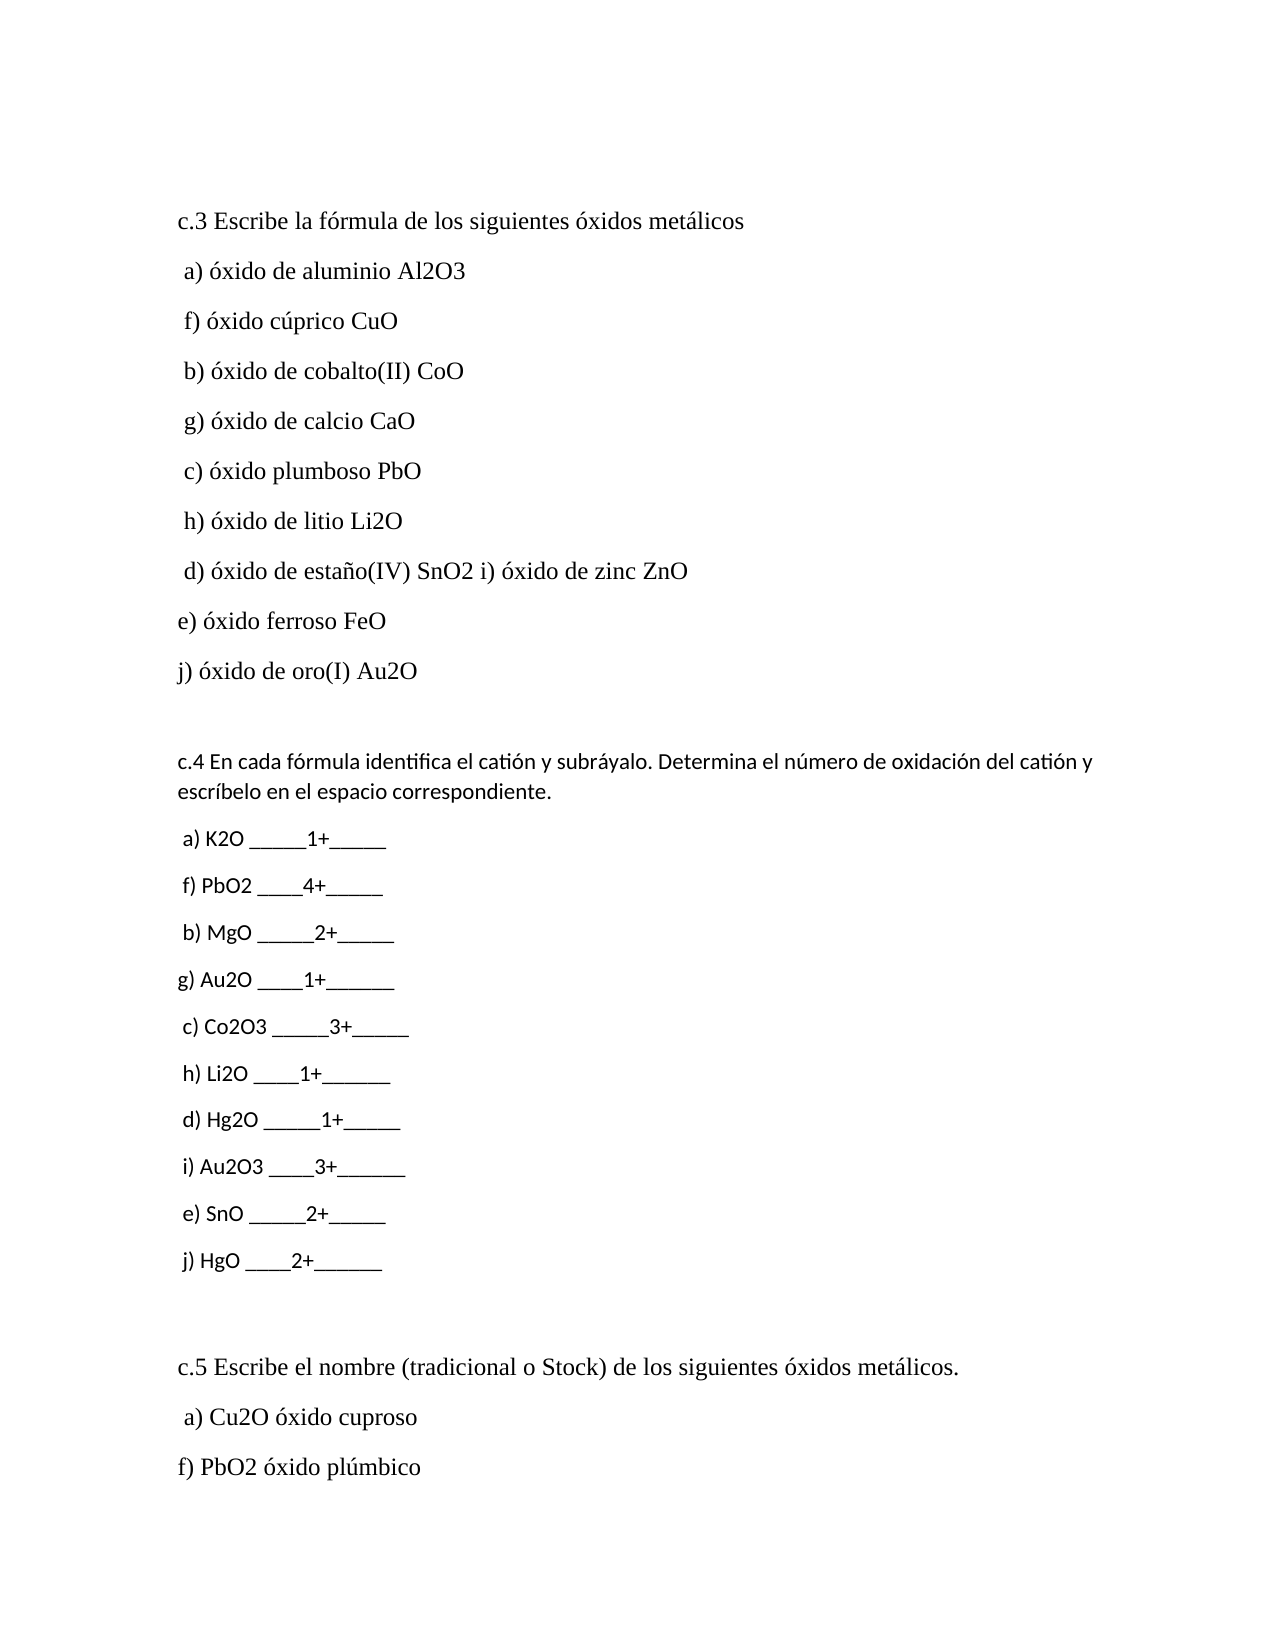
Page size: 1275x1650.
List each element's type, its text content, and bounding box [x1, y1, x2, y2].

text d) óxido de estaño(IV) SnO2 i) óxido de zinc ZnO [177, 548, 1098, 585]
text h) óxido de litio Li2O [177, 498, 1098, 535]
text c.4 En cada fórmula identifica el catión y subráyalo. Determina el número de oxidación del catión y escríbelo en el espacio correspondiente. [177, 747, 1098, 805]
text a) K2O _____1+_____ [177, 824, 1098, 852]
text c) Co2O3 _____3+_____ [177, 1012, 1098, 1040]
text f) óxido cúprico CuO [177, 298, 1098, 335]
text d) Hg2O _____1+_____ [177, 1106, 1098, 1133]
text e) óxido ferroso FeO [177, 598, 1098, 635]
text j) HgO ____2+______ [177, 1246, 1098, 1274]
text e) SnO _____2+_____ [177, 1199, 1098, 1227]
text g) Au2O ____1+______ [177, 965, 1098, 993]
text i) Au2O3 ____3+______ [177, 1152, 1098, 1180]
text a) óxido de aluminio Al2O3 [177, 248, 1098, 285]
text c) óxido plumboso PbO [177, 448, 1098, 485]
text j) óxido de oro(I) Au2O [177, 648, 1098, 685]
text b) óxido de cobalto(II) CoO [177, 348, 1098, 385]
text f) PbO2 ____4+_____ [177, 871, 1098, 899]
text c.5 Escribe el nombre (tradicional o Stock) de los siguientes óxidos metálicos. [177, 1343, 1098, 1381]
text b) MgO _____2+_____ [177, 918, 1098, 946]
text a) Cu2O óxido cuproso [177, 1393, 1098, 1431]
text h) Li2O ____1+______ [177, 1059, 1098, 1087]
text g) óxido de calcio CaO [177, 398, 1098, 435]
text f) PbO2 óxido plúmbico [177, 1443, 1098, 1481]
text c.3 Escribe la fórmula de los siguientes óxidos metálicos [177, 198, 1098, 235]
